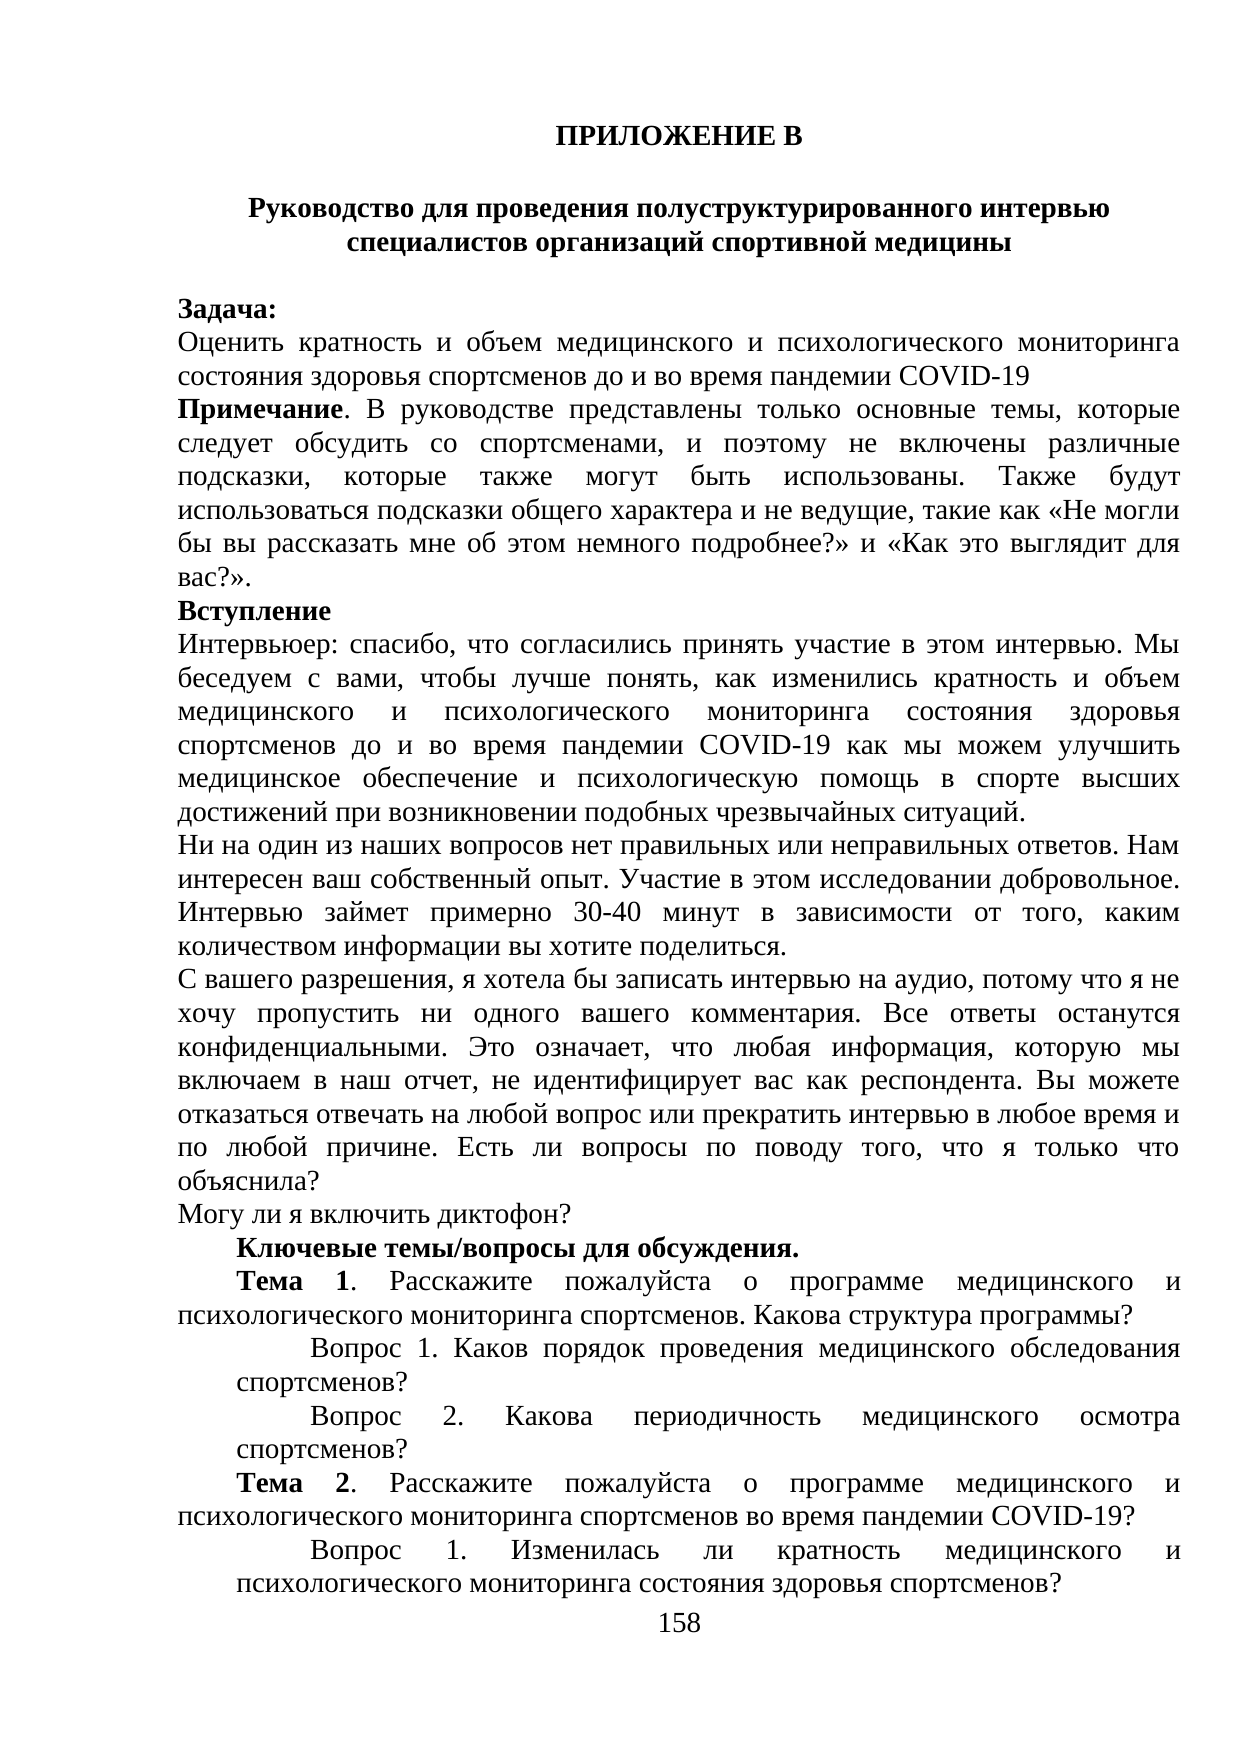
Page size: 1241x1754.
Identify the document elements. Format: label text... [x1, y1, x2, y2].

text Задача: [177, 291, 1181, 324]
text Вступление [177, 593, 1181, 626]
text Руководство для проведения полуструктурированного интервью специалистов организаций спортивной медицины [177, 190, 1181, 257]
subtitle ПРИЛОЖЕНИЕ В [177, 118, 1181, 152]
text Ключевые темы/вопросы для обсуждения. [177, 1230, 1181, 1263]
text Вопрос 1. Каков порядок проведения медицинского обследования спортсменов? [236, 1331, 1181, 1398]
text Оценить кратность и объем медицинского и психологического мониторинга состояния здоровья спортсменов до и во время пандемии COVID-19 [177, 324, 1181, 391]
text Тема 2. Расскажите пожалуйста о программе медицинского и психологического мониторинга спортсменов во время пандемии COVID-19? [177, 1465, 1181, 1532]
text Вопрос 1. Изменилась ли кратность медицинского и психологического мониторинга состояния здоровья спортсменов? [236, 1532, 1181, 1599]
text Интервьюер: спасибо, что согласились принять участие в этом интервью. Мы беседуем с вами, чтобы лучше понять, как изменились кратность и объем медицинского и психологического мониторинга состояния здоровья спортсменов до и во время пандемии COVID-19 как мы можем улучшить медицинское обеспечение и психологическую помощь в спорте высших достижений при возникновении подобных чрезвычайных ситуаций. [177, 626, 1181, 827]
text Примечание. В руководстве представлены только основные темы, которые следует обсудить со спортсменами, и поэтому не включены различные подсказки, которые также могут быть использованы. Также будут использоваться подсказки общего характера и не ведущие, такие как «Не могли бы вы рассказать мне об этом немного подробнее?» и «Как это выглядит для вас?». [177, 391, 1181, 593]
text Тема 1. Расскажите пожалуйста о программе медицинского и психологического мониторинга спортсменов. Какова структура программы? [177, 1263, 1181, 1331]
text Вопрос 2. Какова периодичность медицинского осмотра спортсменов? [236, 1398, 1181, 1465]
text Могу ли я включить диктофон? [177, 1196, 1181, 1230]
text Ни на один из наших вопросов нет правильных или неправильных ответов. Нам интересен ваш собственный опыт. Участие в этом исследовании добровольное. Интервью займет примерно 30-40 минут в зависимости от того, каким количеством информации вы хотите поделиться. [177, 827, 1181, 962]
text С вашего разрешения, я хотела бы записать интервью на аудио, потому что я не хочу пропустить ни одного вашего комментария. Все ответы останутся конфиденциальными. Это означает, что любая информация, которую мы включаем в наш отчет, не идентифицирует вас как респондента. Вы можете отказаться отвечать на любой вопрос или прекратить интервью в любое время и по любой причине. Есть ли вопросы по поводу того, что я только что объяснила? [177, 962, 1181, 1196]
